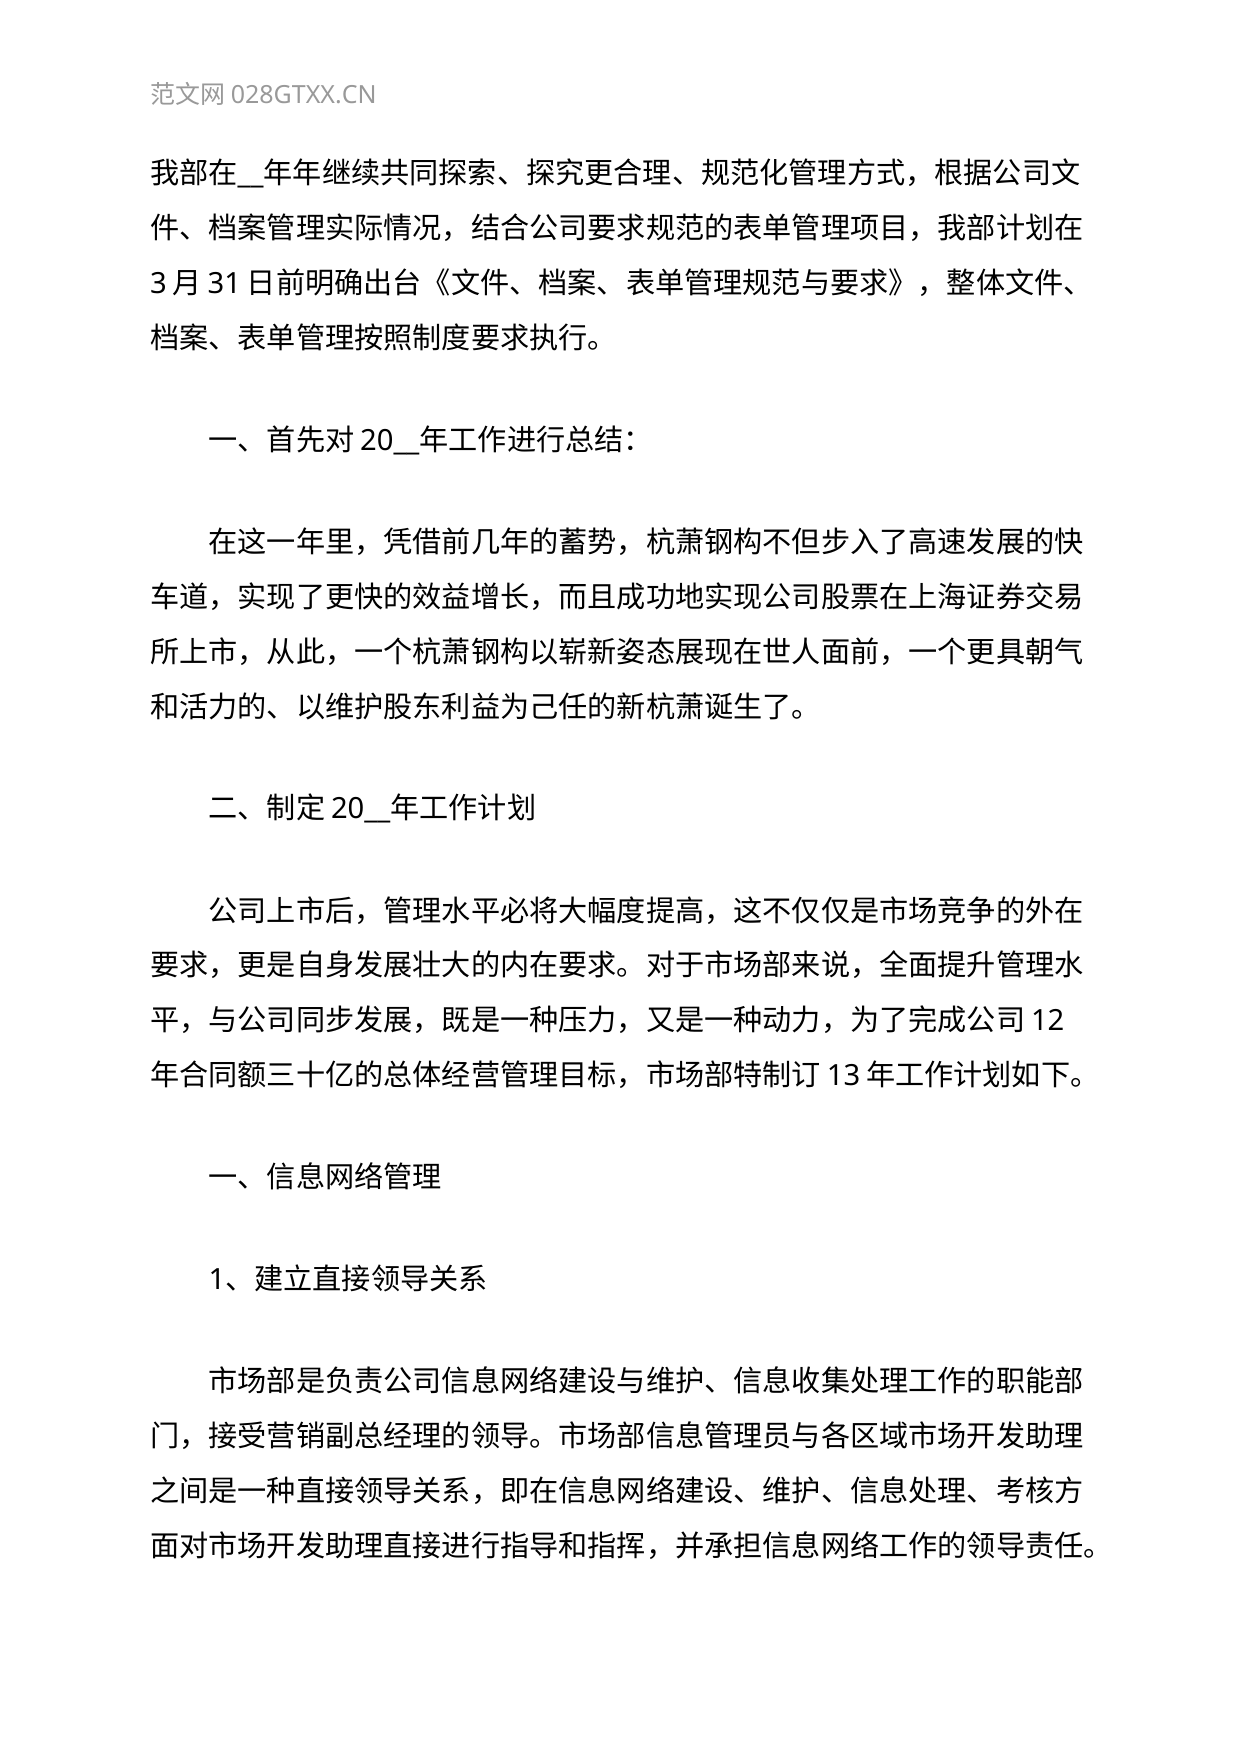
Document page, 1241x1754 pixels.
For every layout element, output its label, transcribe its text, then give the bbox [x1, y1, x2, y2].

text 在这一年里，凭借前几年的蓄势，杭萧钢构不但步入了高速发展的快车道，实现了更快的效益增长，而且成功地实现公司股票在上海证券交易所上市，从此，一个杭萧钢构以崭新姿态展现在世人面前，一个更具朝气和活力的、以维护股东利益为己任的新杭萧诞生了。 [150, 519, 1090, 726]
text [150, 150, 1090, 357]
text 市场部是负责公司信息网络建设与维护、信息收集处理工作的职能部门，接受营销副总经理的领导。市场部信息管理员与各区域市场开发助理之间是一种直接领导关系，即在信息网络建设、维护、信息处理、考核方面对市场开发助理直接进行指导和指挥，并承担信息网络工作的领导责任。 [150, 1358, 1090, 1564]
text 二、制定20__年工作计划 [150, 785, 1090, 827]
text 一、信息网络管理 [150, 1154, 1090, 1196]
text 公司上市后，管理水平必将大幅度提高，这不仅仅是市场竞争的外在要求，更是自身发展壮大的内在要求。对于市场部来说，全面提升管理水平，与公司同步发展，既是一种压力，又是一种动力，为了完成公司12年合同额三十亿的总体经营管理目标，市场部特制订13年工作计划如下。 [150, 887, 1090, 1094]
text 1、建立直接领导关系 [150, 1256, 1090, 1298]
text 一、首先对20__年工作进行总结： [150, 417, 1090, 459]
